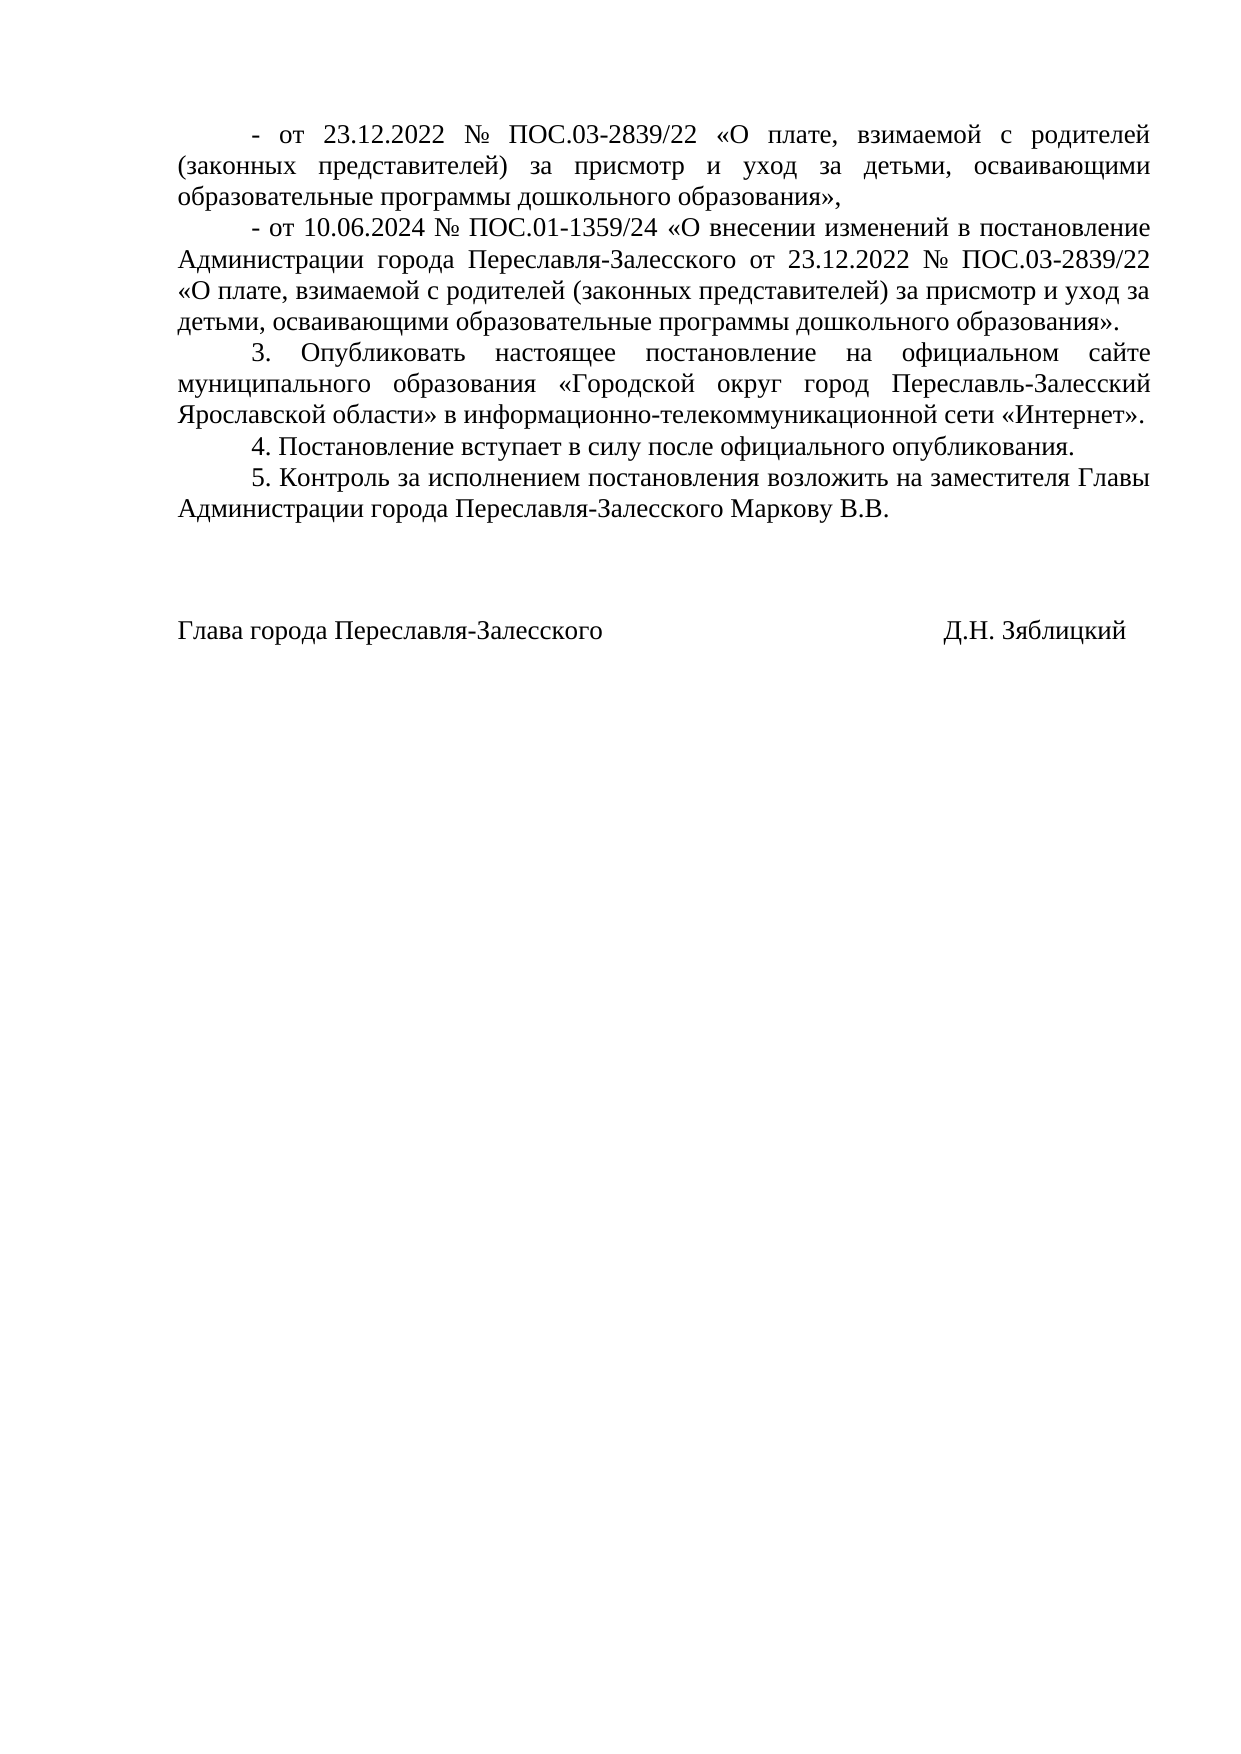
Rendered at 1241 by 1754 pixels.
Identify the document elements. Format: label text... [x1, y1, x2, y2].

text 5. Контроль за исполнением постановления возложить на заместителя Главы Администрации города Переславля-Залесского Маркову В.В. [177, 461, 1152, 523]
text Глава города Переславля-Залесского Д.Н. Зяблицкий [177, 614, 1152, 645]
text 3. Опубликовать настоящее постановление на официальном сайте муниципального образования «Городской округ город Переславль-Залесский Ярославской области» в информационно-телекоммуникационной сети «Интернет». [177, 336, 1152, 429]
text - от 10.06.2024 № ПОС.01-1359/24 «О внесении изменений в постановление Администрации города Переславля-Залесского от 23.12.2022 № ПОС.03-2839/22 «О плате, взимаемой с родителей (законных представителей) за присмотр и уход за детьми, осваивающими образовательные программы дошкольного образования». [177, 212, 1152, 336]
text - от 23.12.2022 № ПОС.03-2839/22 «О плате, взимаемой с родителей (законных представителей) за присмотр и уход за детьми, осваивающими образовательные программы дошкольного образования», [177, 118, 1152, 212]
text 4. Постановление вступает в силу после официального опубликования. [177, 429, 1152, 461]
